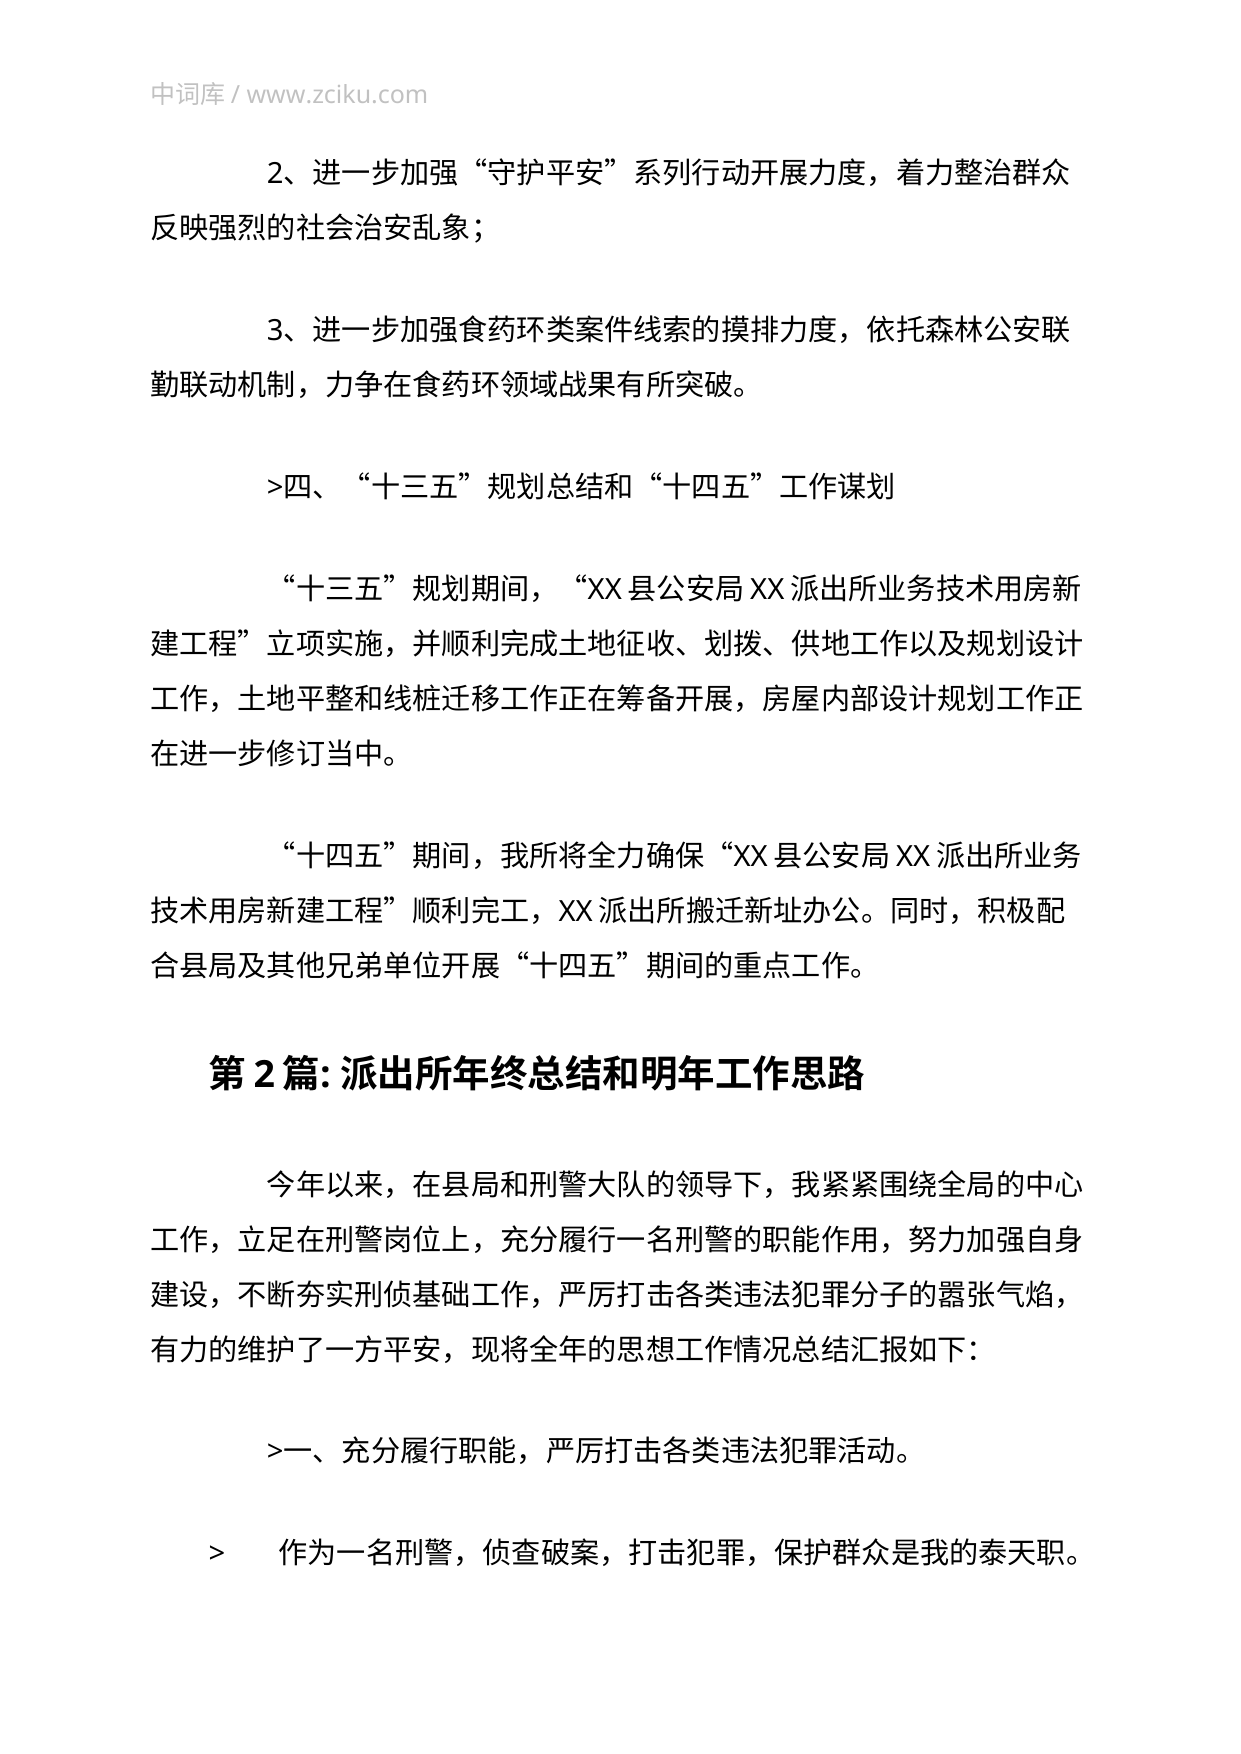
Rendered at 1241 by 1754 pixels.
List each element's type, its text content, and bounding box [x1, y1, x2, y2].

text 今年以来，在县局和刑警大队的领导下，我紧紧围绕全局的中心工作，立足在刑警岗位上，充分履行一名刑警的职能作用，努力加强自身建设，不断夯实刑侦基础工作，严厉打击各类违法犯罪分子的嚣张气焰，有力的维护了一方平安，现将全年的思想工作情况总结汇报如下： [150, 1161, 1090, 1368]
text “十三五”规划期间，“XX县公安局XX派出所业务技术用房新建工程”立项实施，并顺利完成土地征收、划拨、供地工作以及规划设计工作，土地平整和线桩迁移工作正在筹备开展，房屋内部设计规划工作正在进一步修订当中。 [150, 566, 1090, 773]
text 第2篇: 派出所年终总结和明年工作思路 [150, 1044, 1090, 1098]
text >一、充分履行职能，严厉打击各类违法犯罪活动。 [150, 1428, 1090, 1470]
text 2、进一步加强“守护平安”系列行动开展力度，着力整治群众反映强烈的社会治安乱象； [150, 150, 1090, 247]
text 3、进一步加强食药环类案件线索的摸排力度，依托森林公安联勤联动机制，力争在食药环领域战果有所突破。 [150, 307, 1090, 404]
text “十四五”期间，我所将全力确保“XX县公安局XX派出所业务技术用房新建工程”顺利完工，XX派出所搬迁新址办公。同时，积极配合县局及其他兄弟单位开展“十四五”期间的重点工作。 [150, 832, 1090, 984]
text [150, 1530, 1090, 1572]
text >四、“十三五”规划总结和“十四五”工作谋划 [150, 463, 1090, 506]
